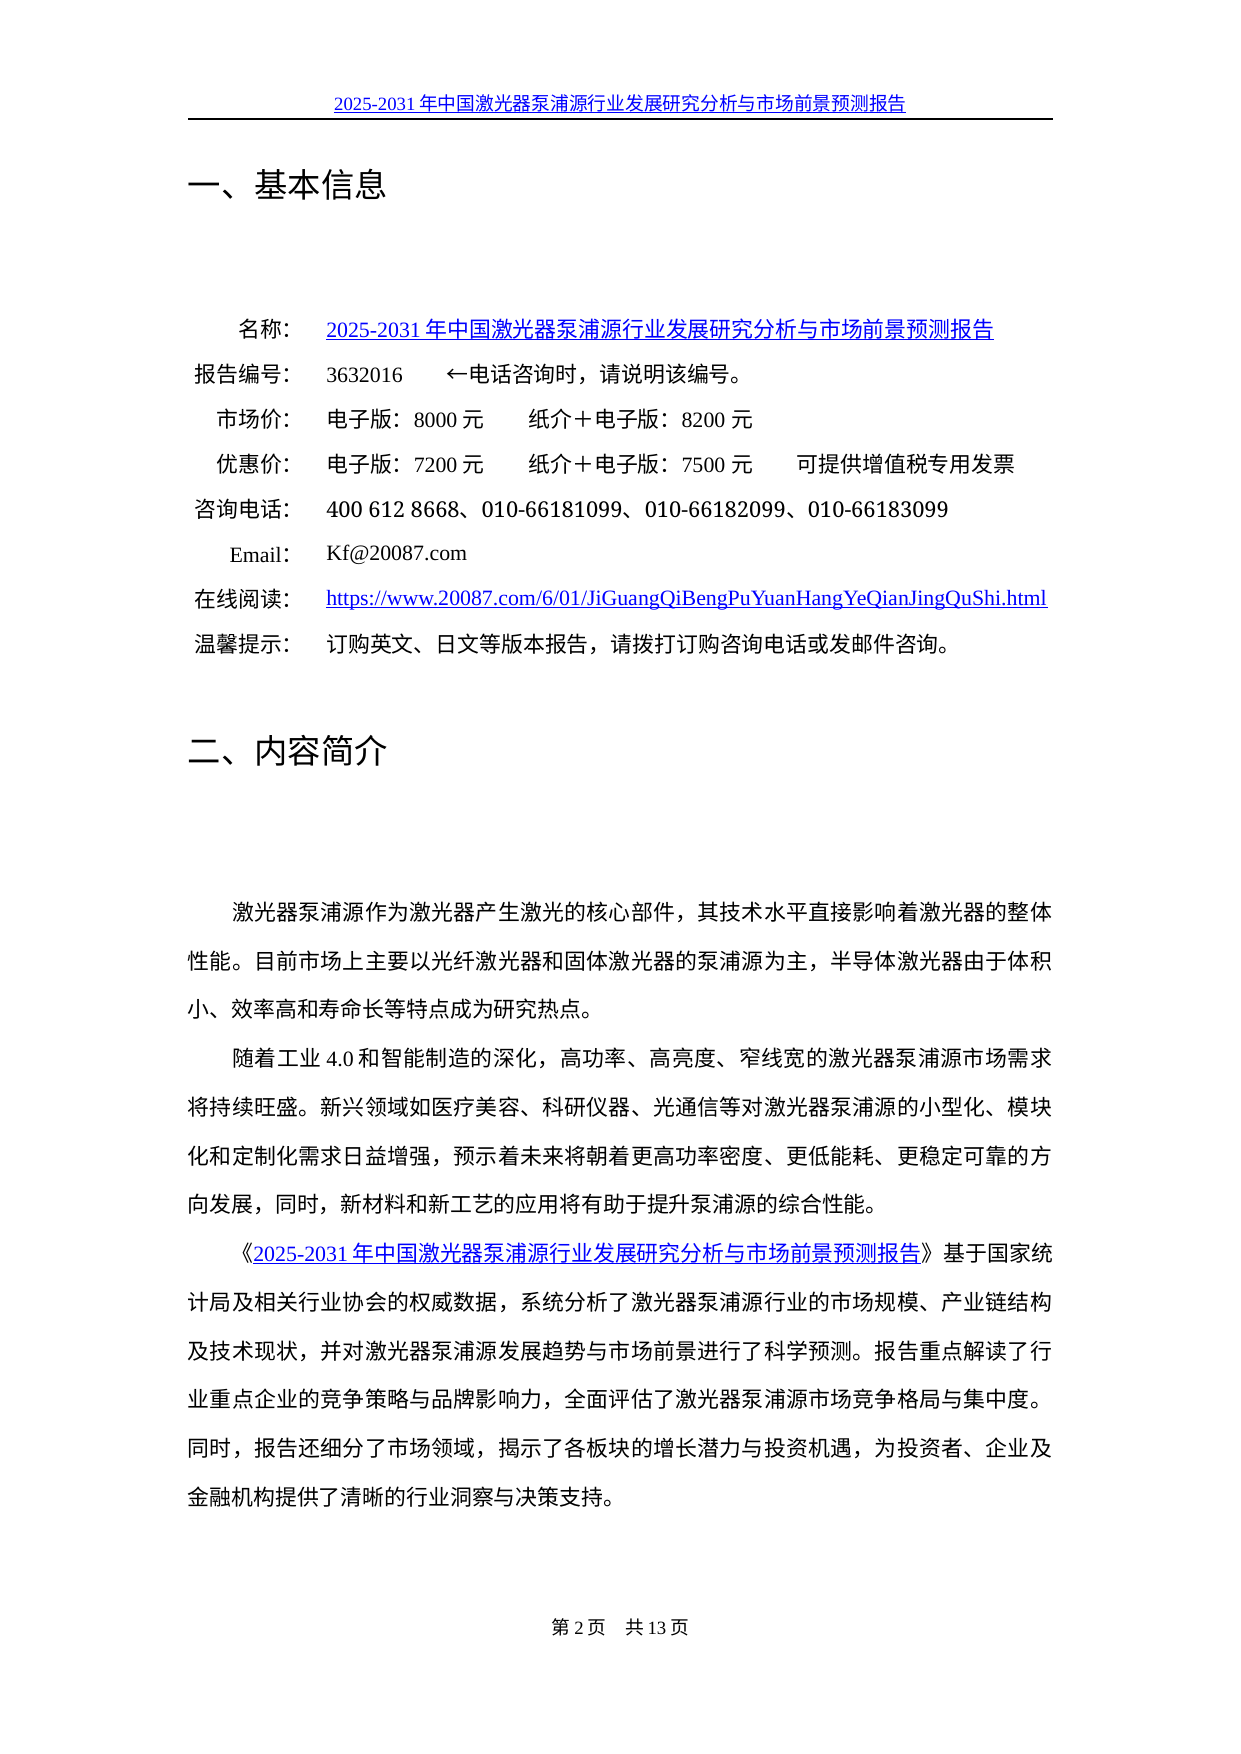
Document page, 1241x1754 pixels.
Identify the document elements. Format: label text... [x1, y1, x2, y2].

table_cell 3632016 ←电话咨询时，请说明该编号。 [315, 357, 1073, 402]
table_cell 优惠价： [167, 447, 315, 492]
table_cell Email： [167, 537, 315, 582]
table_header 2025-2031年中国激光器泵浦源行业发展研究分析与市场前景预测报告 [315, 312, 1073, 357]
table_cell 订购英文、日文等版本报告，请拨打订购咨询电话或发邮件咨询。 [315, 627, 1073, 672]
table_cell [315, 582, 1073, 627]
table_cell Kf@20087.com [315, 537, 1073, 582]
table_cell 电子版：7200 元 纸介＋电子版：7500 元 可提供增值税专用发票 [315, 447, 1073, 492]
table_cell 400 612 8668、010-66181099、010-66182099、010-66183099 [315, 492, 1073, 537]
table_cell 报告编号： [167, 357, 315, 402]
table_header 名称： [167, 312, 315, 357]
table_cell 市场价： [167, 402, 315, 447]
table_cell 在线阅读： [167, 582, 315, 627]
table_cell 咨询电话： [167, 492, 315, 537]
title 二、内容简介 [187, 717, 1053, 782]
title 一、基本信息 [187, 150, 1053, 215]
table_cell 电子版：8000 元 纸介＋电子版：8200 元 [315, 402, 1073, 447]
table_cell 温馨提示： [167, 627, 315, 672]
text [187, 894, 1053, 1512]
